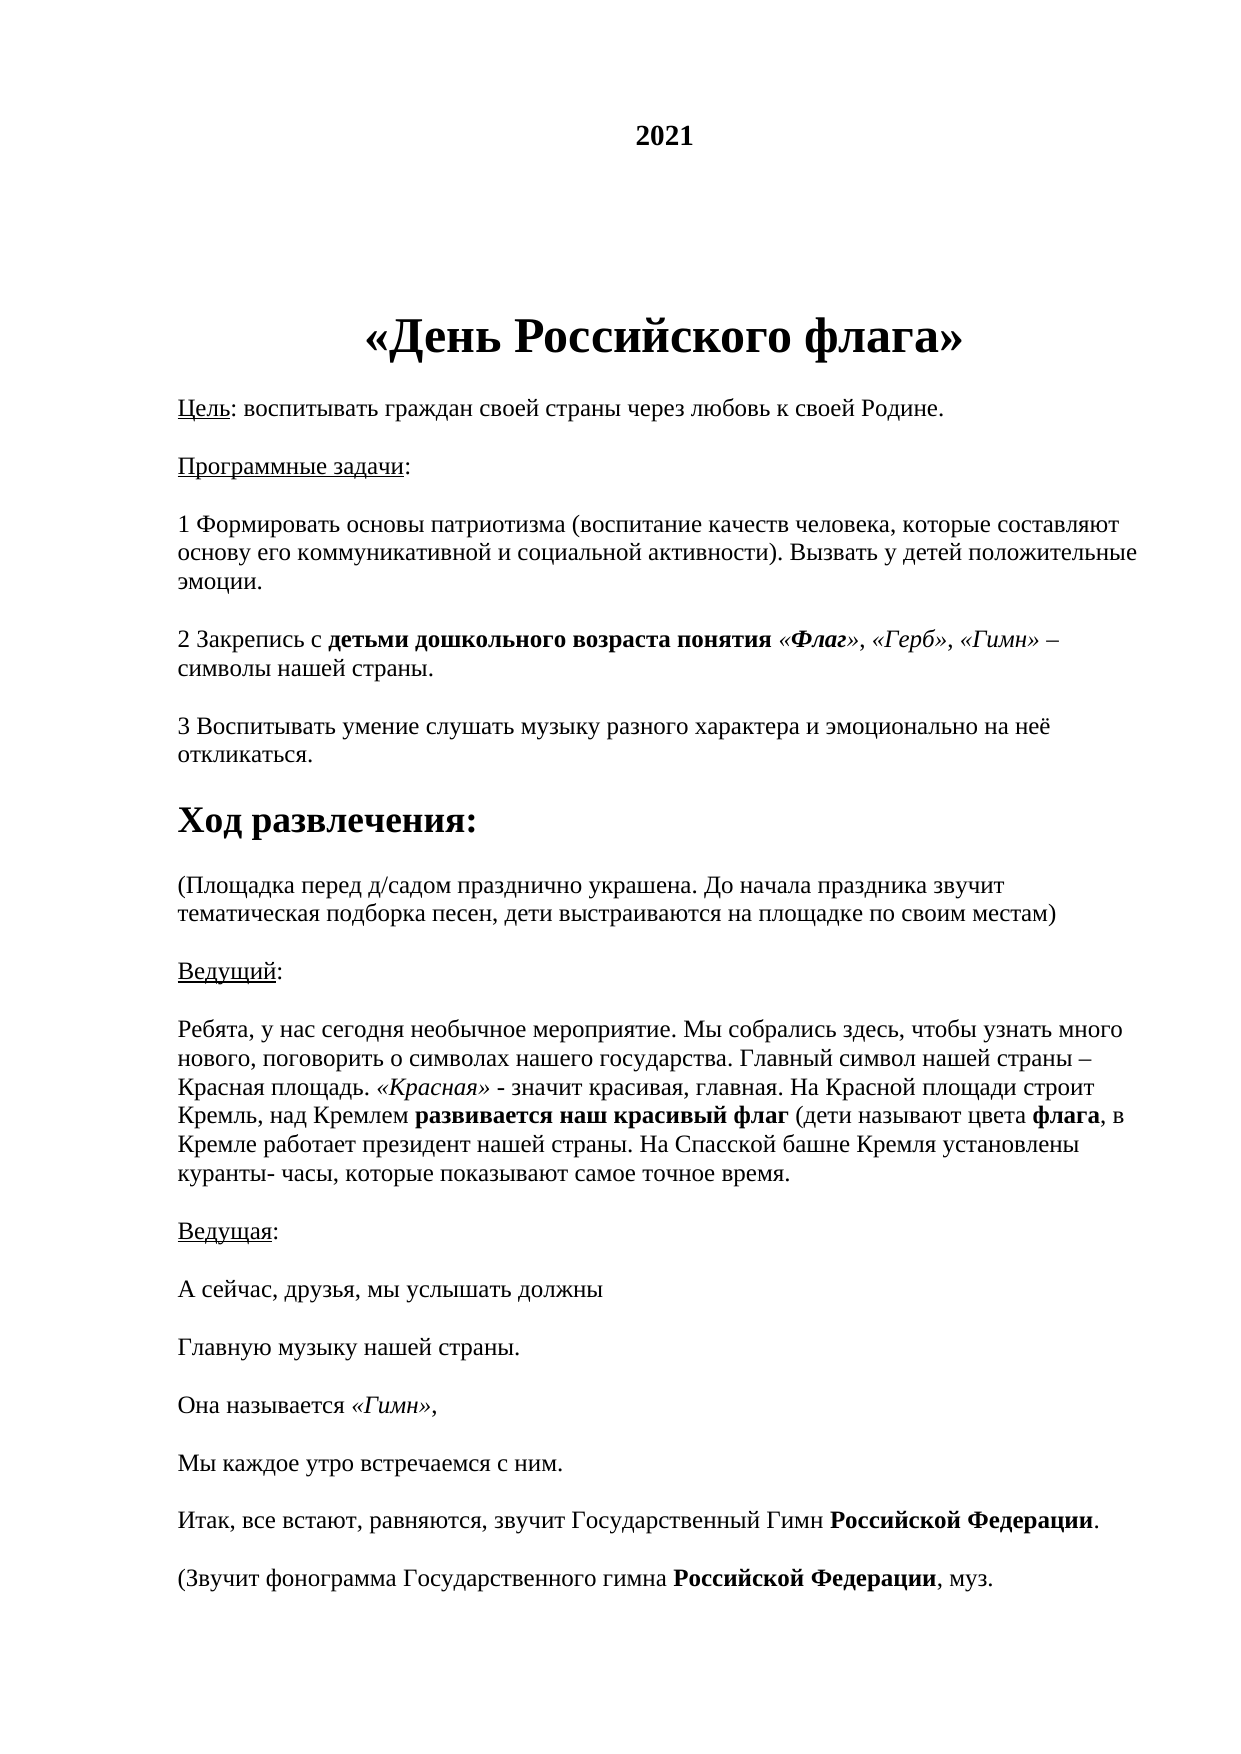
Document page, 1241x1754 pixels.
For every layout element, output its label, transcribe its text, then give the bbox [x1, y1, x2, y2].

text (Площадка перед д/садом празднично украшена. До начала праздника звучит тематическая подборка песен, дети выстраиваются на площадке по своим местам) [177, 870, 1152, 927]
text (Звучит фонограмма Государственного гимна Российской Федерации, муз. [177, 1563, 1152, 1592]
text Она называется «Гимн», [177, 1390, 1152, 1418]
text 2021 [177, 118, 1152, 152]
text «День Российского флага» [177, 306, 1152, 364]
text Ребята, у нас сегодня необычное мероприятие. Мы собрались здесь, чтобы узнать много нового, поговорить о символах нашего государства. Главный символ нашей страны – Красная площадь. «Красная» - значит красивая, главная. На Красной площади строит Кремль, над Кремлем развивается наш красивый флаг (дети называют цвета флага, в Кремле работает президент нашей страны. На Спасской башне Кремля установлены куранты- часы, которые показывают самое точное время. [177, 1014, 1152, 1187]
text Мы каждое утро встречаемся с ним. [177, 1448, 1152, 1476]
text Ведущая: [177, 1216, 1152, 1245]
text 3 Воспитывать умение слушать музыку разного характера и эмоционально на неё откликаться. [177, 711, 1152, 768]
text 1 Формировать основы патриотизма (воспитание качеств человека, которые составляют основу его коммуникативной и социальной активности). Вызвать у детей положительные эмоции. [177, 509, 1152, 595]
text Цель: воспитывать граждан своей страны через любовь к своей Родине. [177, 393, 1152, 422]
text Программные задачи: [177, 451, 1152, 479]
text Итак, все встают, равняются, звучит Государственный Гимн Российской Федерации. [177, 1506, 1152, 1534]
text А сейчас, друзья, мы услышать должны [177, 1274, 1152, 1303]
text Ведущий: [177, 956, 1152, 985]
text Главную музыку нашей страны. [177, 1332, 1152, 1361]
text 2 Закрепись с детьми дошкольного возраста понятия «Флаг», «Герб», «Гимн» – символы нашей страны. [177, 624, 1152, 682]
text Ход развлечения: [177, 797, 1152, 841]
